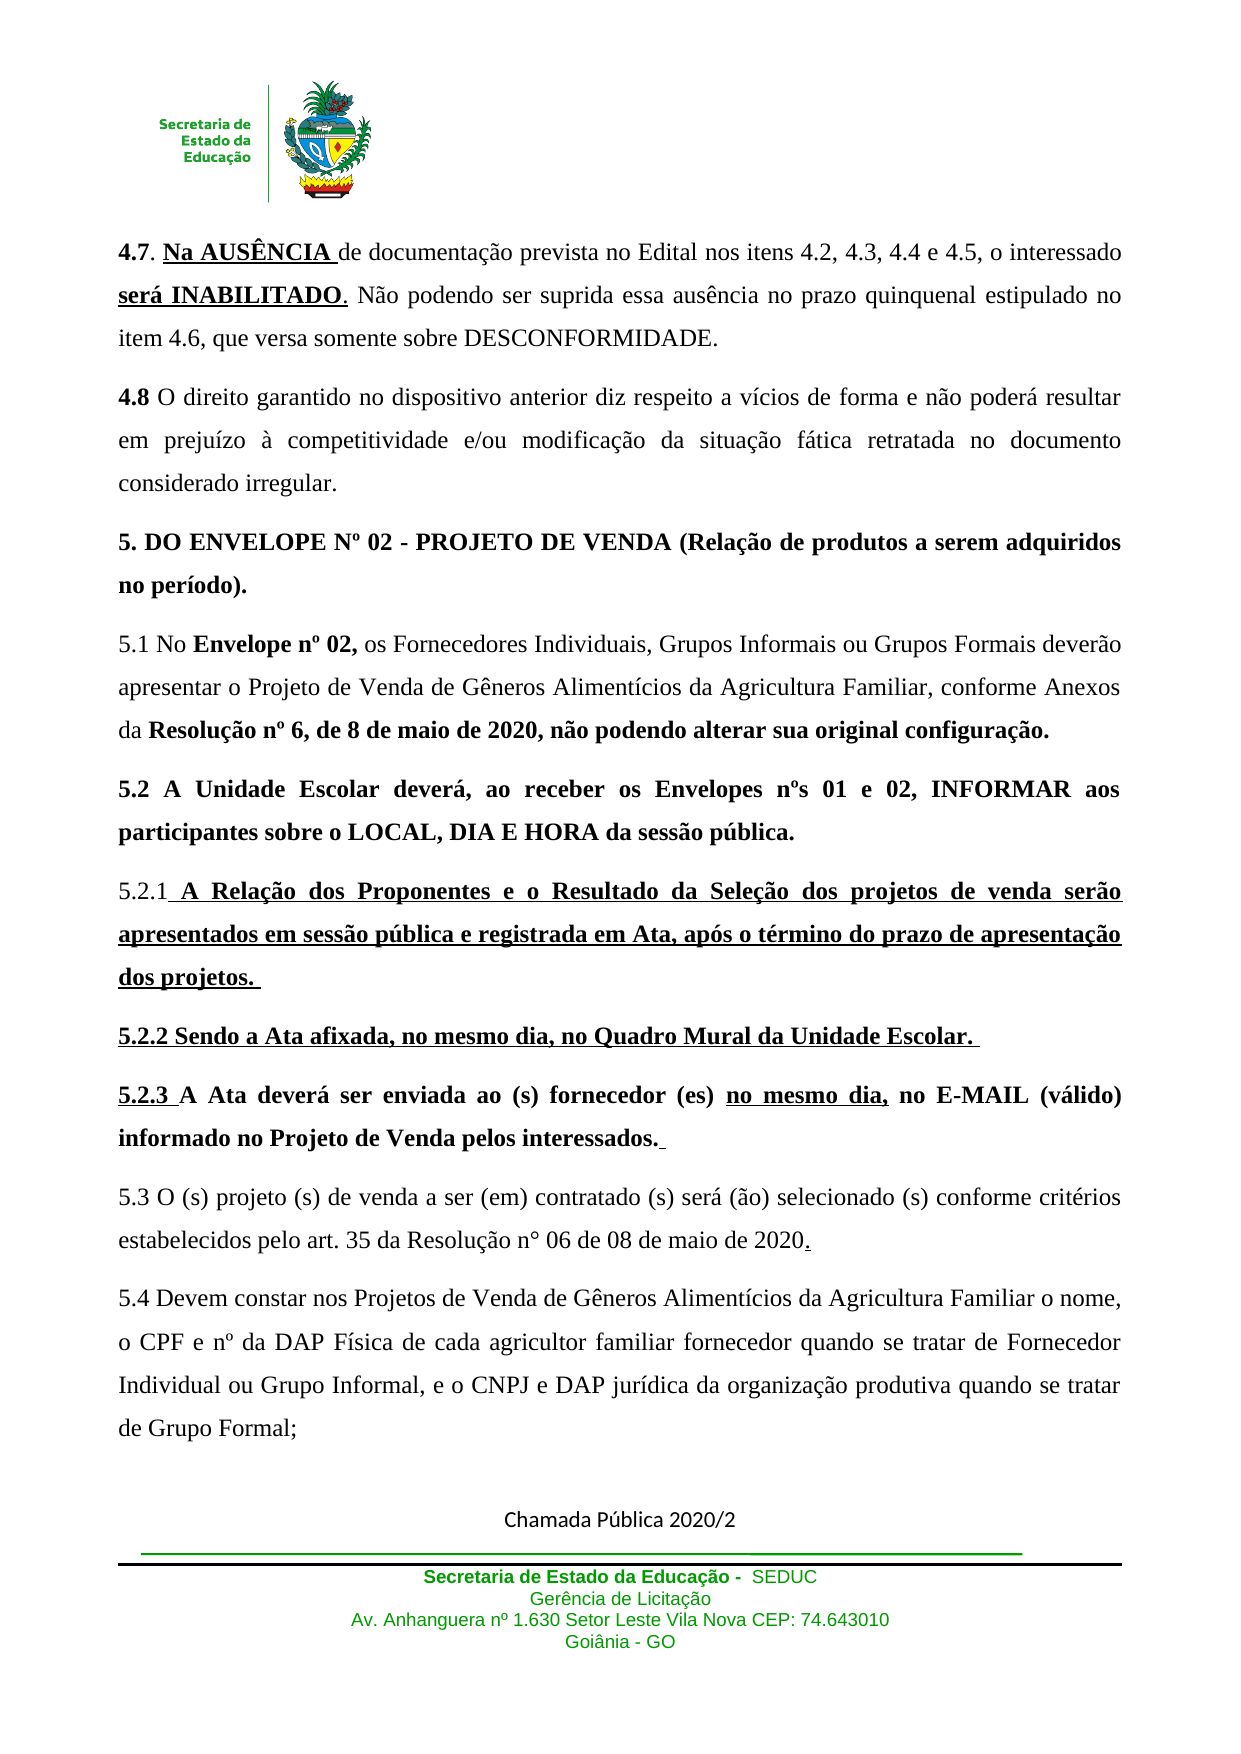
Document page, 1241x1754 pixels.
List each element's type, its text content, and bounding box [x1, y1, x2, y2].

text 5.2 A Unidade Escolar deverá, ao receber os Envelopes nºs 01 e 02, INFORMAR aos participantes sobre o LOCAL, DIA E HORA da sessão pública. [118, 774, 1122, 846]
text 5.2.2 Sendo a Ata afixada, no mesmo dia, no Quadro Mural da Unidade Escolar. [118, 1021, 1122, 1050]
text 5.1 No Envelope nº 02, os Fornecedores Individuais, Grupos Informais ou Grupos Formais deverão apresentar o Projeto de Venda de Gêneros Alimentícios da Agricultura Familiar, conforme Anexos da Resolução nº 6, de 8 de maio de 2020, não podendo alterar sua original configuração. [118, 629, 1122, 744]
text 5.4 Devem constar nos Projetos de Venda de Gêneros Alimentícios da Agricultura Familiar o nome, o CPF e nº da DAP Física de cada agricultor familiar fornecedor quando se tratar de Fornecedor Individual ou Grupo Informal, e o CNPJ e DAP jurídica da organização produtiva quando se tratar de Grupo Formal; [118, 1283, 1122, 1442]
text 4.8 O direito garantido no dispositivo anterior diz respeito a vícios de forma e não poderá resultar em prejuízo à competitividade e/ou modificação da situação fática retratada no documento considerado irregular. [118, 382, 1122, 497]
picture [118, 73, 412, 210]
text 4.7. Na AUSÊNCIA de documentação prevista no Edital nos itens 4.2, 4.3, 4.4 e 4.5, o interessado será INABILITADO. Não podendo ser suprida essa ausência no prazo quinquenal estipulado no item 4.6, que versa somente sobre DESCONFORMIDADE. [118, 237, 1122, 352]
text 5.2.1 A Relação dos Proponentes e o Resultado da Seleção dos projetos de venda serão apresentados em sessão pública e registrada em Ata, após o término do prazo de apresentação dos projetos. [118, 876, 1122, 944]
text 5.3 O (s) projeto (s) de venda a ser (em) contratado (s) será (ão) selecionado (s) conforme critérios estabelecidos pelo art. 35 da Resolução n° 06 de 08 de maio de 2020. [118, 1182, 1122, 1253]
text 5.2.3 A Ata deverá ser enviada ao (s) fornecedor (es) no mesmo dia, no E-MAIL (válido) informado no Projeto de Venda pelos interessados. [118, 1080, 1122, 1152]
text 5.2.1 A Relação dos Proponentes e o Resultado da Seleção dos projetos de venda serão apresentados em sessão pública e registrada em Ata, após o término do prazo de apresentação dos projetos. [118, 946, 1122, 991]
text 5. DO ENVELOPE Nº 02 - PROJETO DE VENDA (Relação de produtos a serem adquiridos no período). [118, 527, 1122, 599]
